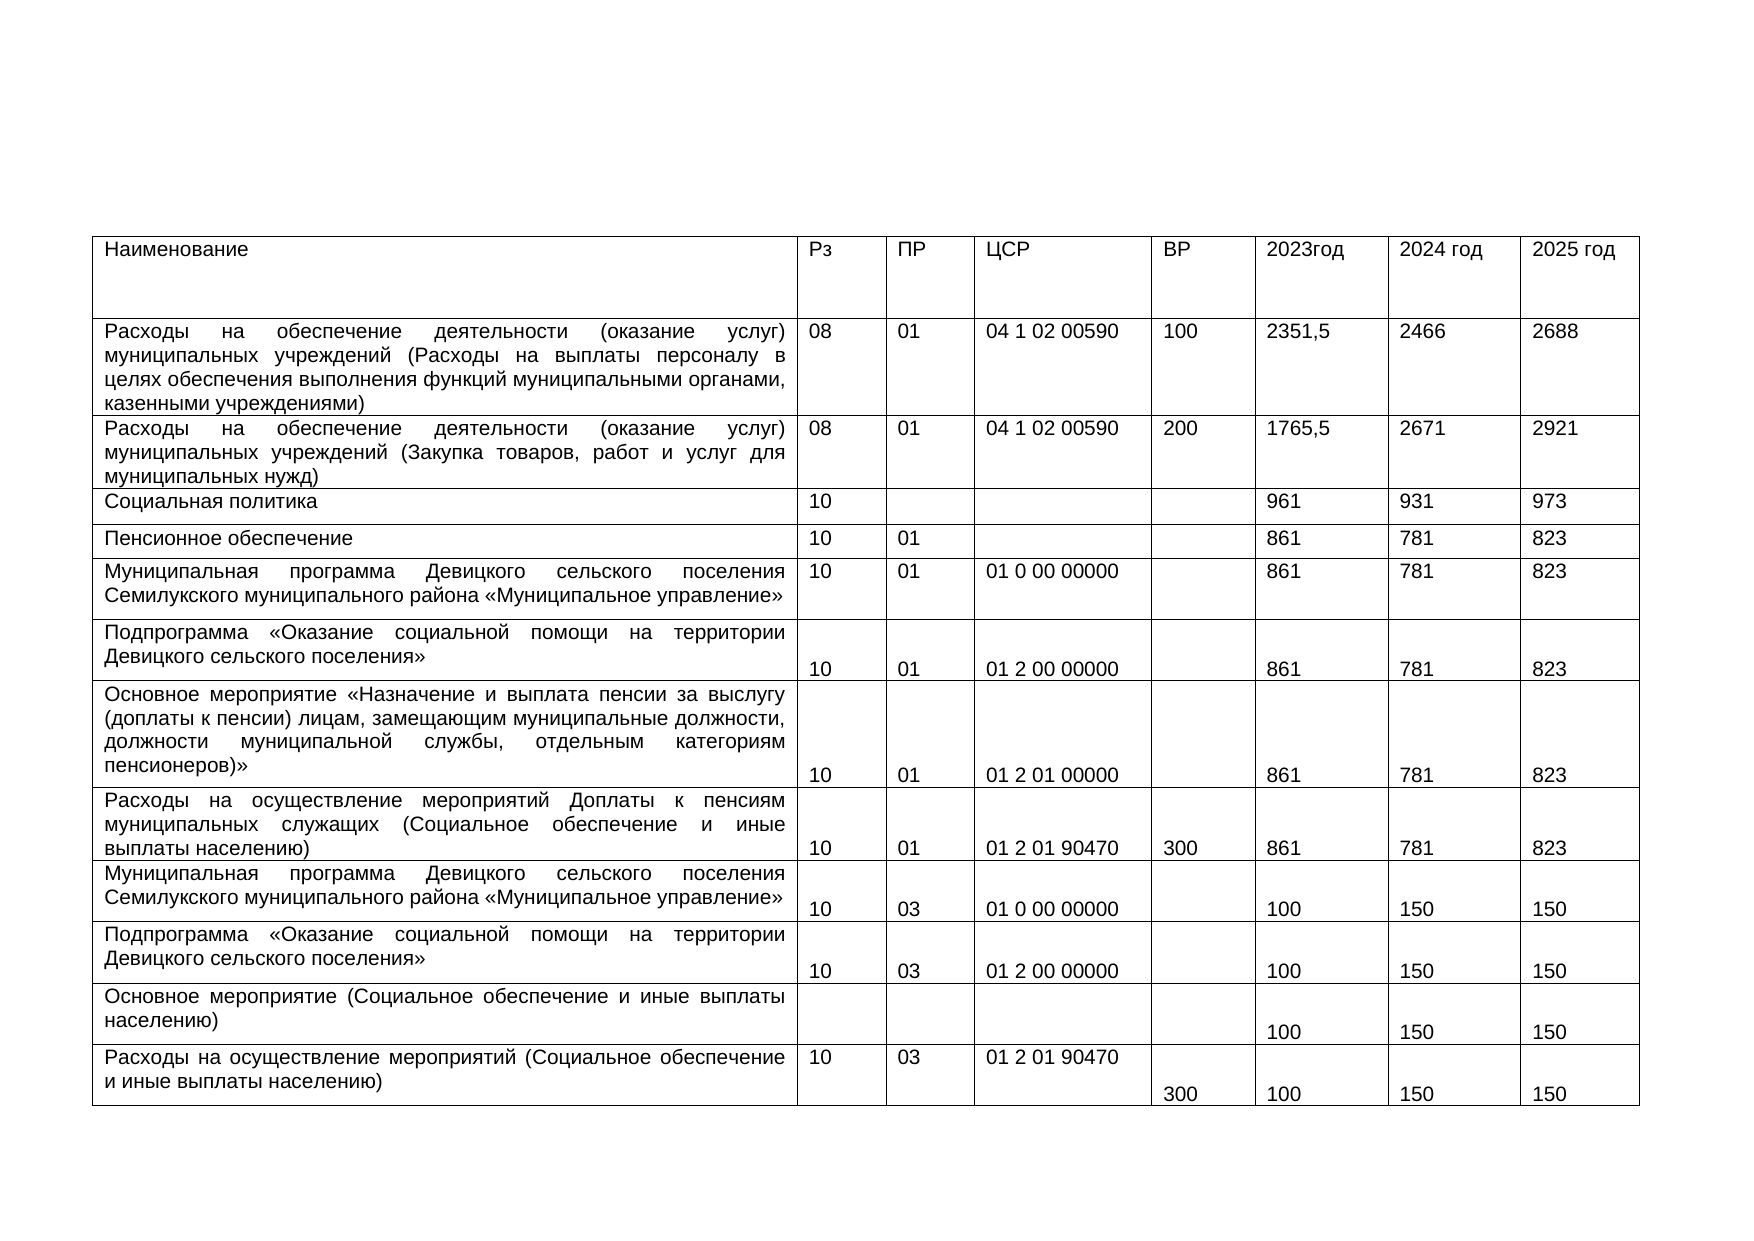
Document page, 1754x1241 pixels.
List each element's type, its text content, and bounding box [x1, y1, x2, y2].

table_cell 10 [798, 620, 886, 680]
table_cell 781 [1389, 525, 1520, 557]
table_cell 08 [798, 319, 886, 415]
table_cell [1152, 525, 1255, 557]
table_header 2023год [1256, 237, 1388, 318]
table_cell 100 [1256, 1045, 1388, 1105]
table_cell [975, 525, 1151, 557]
table_cell Основное мероприятие «Назначение и выплата пенсии за выслугу (доплаты к пенсии) лицам, замещающим муниципальные должности, должности муниципальной службы, отдельным категориям пенсионеров)» [93, 681, 797, 787]
table_cell 781 [1389, 559, 1520, 619]
table_cell 100 [1256, 922, 1388, 982]
table_cell 861 [1256, 559, 1388, 619]
table_cell 01 [887, 525, 974, 557]
table_cell [975, 984, 1151, 1044]
table_cell [798, 984, 886, 1044]
table_cell 10 [798, 1045, 886, 1105]
table_cell 861 [1256, 525, 1388, 557]
table_cell 01 [887, 416, 974, 488]
table_cell 03 [887, 922, 974, 982]
table_cell Социальная политика [93, 489, 797, 524]
table_cell [1152, 922, 1255, 982]
table_cell 781 [1389, 620, 1520, 680]
table_cell 150 [1389, 1045, 1520, 1105]
table_cell 10 [798, 559, 886, 619]
table_cell Подпрограмма «Оказание социальной помощи на территории Девицкого сельского поселения» [93, 620, 797, 680]
table_header 2024 год [1389, 237, 1520, 318]
table_cell 861 [1256, 788, 1388, 859]
table_cell Расходы на обеспечение деятельности (оказание услуг) муниципальных учреждений (Закупка товаров, работ и услуг для муниципальных нужд) [93, 416, 797, 488]
table_cell Расходы на осуществление мероприятий Доплаты к пенсиям муниципальных служащих (Социальное обеспечение и иные выплаты населению) [93, 788, 797, 859]
table_cell Пенсионное обеспечение [93, 525, 797, 557]
table_cell 01 [887, 559, 974, 619]
table_cell [887, 489, 974, 524]
table_cell 100 [1256, 984, 1388, 1044]
table_cell 10 [798, 861, 886, 921]
table_cell 200 [1152, 416, 1255, 488]
table_cell 781 [1389, 681, 1520, 787]
table_cell 823 [1521, 788, 1639, 859]
table_cell 2671 [1389, 416, 1520, 488]
table_cell 100 [1256, 861, 1388, 921]
table_cell Подпрограмма «Оказание социальной помощи на территории Девицкого сельского поселения» [93, 922, 797, 982]
table_cell Муниципальная программа Девицкого сельского поселения Семилукского муниципального района «Муниципальное управление» [93, 559, 797, 619]
table_cell 961 [1256, 489, 1388, 524]
table_cell [887, 984, 974, 1044]
table_cell 150 [1389, 984, 1520, 1044]
table_cell [1152, 559, 1255, 619]
table_cell 01 [887, 620, 974, 680]
table_cell 861 [1256, 620, 1388, 680]
table_cell [1152, 620, 1255, 680]
table_header ЦСР [975, 237, 1151, 318]
table_cell 01 2 00 00000 [975, 620, 1151, 680]
table_cell 150 [1389, 861, 1520, 921]
table_cell Основное мероприятие (Социальное обеспечение и иные выплаты населению) [93, 984, 797, 1044]
table_header 2025 год [1521, 237, 1639, 318]
table_cell 150 [1521, 861, 1639, 921]
table_cell 01 [887, 681, 974, 787]
table_cell 10 [798, 525, 886, 557]
table_cell 1765,5 [1256, 416, 1388, 488]
table_cell 2921 [1521, 416, 1639, 488]
table_cell [1152, 489, 1255, 524]
table_cell 08 [798, 416, 886, 488]
table_cell 01 2 01 00000 [975, 681, 1151, 787]
table_cell 973 [1521, 489, 1639, 524]
table_cell 823 [1521, 525, 1639, 557]
table_header ПР [887, 237, 974, 318]
table_cell 03 [887, 1045, 974, 1105]
table_cell 04 1 02 00590 [975, 416, 1151, 488]
table_cell 100 [1152, 319, 1255, 415]
table_cell 01 [887, 319, 974, 415]
table_cell [975, 489, 1151, 524]
table_cell 150 [1521, 922, 1639, 982]
table_cell [1152, 984, 1255, 1044]
table_header Рз [798, 237, 886, 318]
table_cell 01 2 01 90470 [975, 788, 1151, 859]
table_cell 10 [798, 922, 886, 982]
table_cell 781 [1389, 788, 1520, 859]
table_cell 10 [798, 681, 886, 787]
table_cell 01 2 01 90470 [975, 1045, 1151, 1105]
table_cell 300 [1152, 1045, 1255, 1105]
table_cell 03 [887, 861, 974, 921]
table_cell 150 [1521, 1045, 1639, 1105]
table_cell 01 2 00 00000 [975, 922, 1151, 982]
table_cell Муниципальная программа Девицкого сельского поселения Семилукского муниципального района «Муниципальное управление» [93, 861, 797, 921]
table_header ВР [1152, 237, 1255, 318]
table_cell [1152, 681, 1255, 787]
table_cell [1152, 861, 1255, 921]
table_cell Расходы на осуществление мероприятий (Социальное обеспечение и иные выплаты населению) [93, 1045, 797, 1105]
table_cell 823 [1521, 620, 1639, 680]
table_cell 823 [1521, 681, 1639, 787]
table_cell 2688 [1521, 319, 1639, 415]
table_cell 931 [1389, 489, 1520, 524]
table_header Наименование [93, 237, 797, 318]
table_cell 10 [798, 788, 886, 859]
table_cell 04 1 02 00590 [975, 319, 1151, 415]
table_cell 150 [1521, 984, 1639, 1044]
table_cell Расходы на обеспечение деятельности (оказание услуг) муниципальных учреждений (Расходы на выплаты персоналу в целях обеспечения выполнения функций муниципальными органами, казенными учреждениями) [93, 319, 797, 415]
table_cell 01 [887, 788, 974, 859]
table_cell 300 [1152, 788, 1255, 859]
table_cell 150 [1389, 922, 1520, 982]
table_cell 2351,5 [1256, 319, 1388, 415]
table_cell 823 [1521, 559, 1639, 619]
table_cell 01 0 00 00000 [975, 559, 1151, 619]
table_cell 10 [798, 489, 886, 524]
table_cell 2466 [1389, 319, 1520, 415]
table_cell 861 [1256, 681, 1388, 787]
table_cell 01 0 00 00000 [975, 861, 1151, 921]
